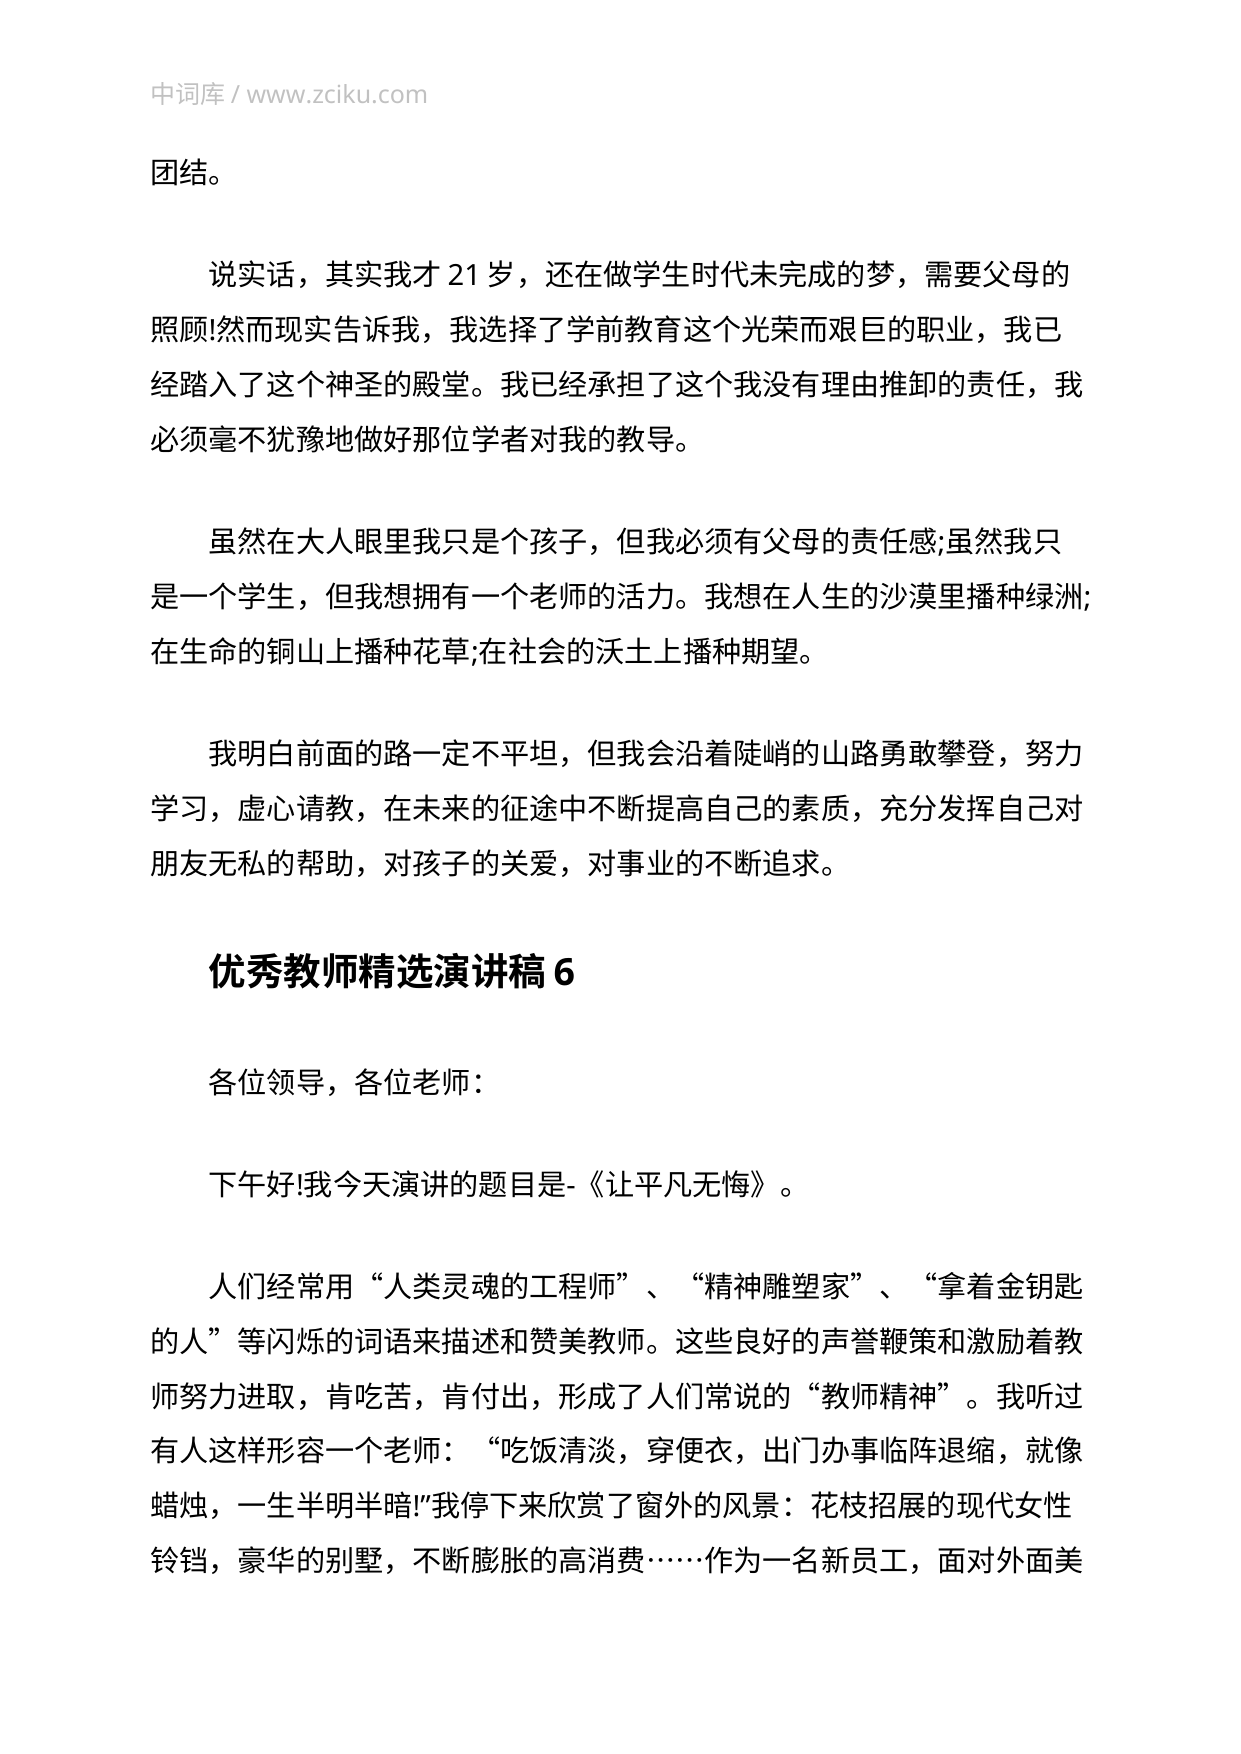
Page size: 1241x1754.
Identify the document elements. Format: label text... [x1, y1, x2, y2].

text 虽然在大人眼里我只是个孩子，但我必须有父母的责任感;虽然我只是一个学生，但我想拥有一个老师的活力。我想在人生的沙漠里播种绿洲;在生命的铜山上播种花草;在社会的沃土上播种期望。 [150, 518, 1090, 671]
text 说实话，其实我才21岁，还在做学生时代未完成的梦，需要父母的照顾!然而现实告诉我，我选择了学前教育这个光荣而艰巨的职业，我已经踏入了这个神圣的殿堂。我已经承担了这个我没有理由推卸的责任，我必须毫不犹豫地做好那位学者对我的教导。 [150, 252, 1090, 459]
text 下午好!我今天演讲的题目是-《让平凡无悔》。 [150, 1161, 1090, 1204]
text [150, 1263, 1090, 1580]
text 各位领导，各位老师： [150, 1059, 1090, 1102]
text 我明白前面的路一定不平坦，但我会沿着陡峭的山路勇敢攀登，努力学习，虚心请教，在未来的征途中不断提高自己的素质，充分发挥自己对朋友无私的帮助，对孩子的关爱，对事业的不断追求。 [150, 730, 1090, 882]
text 优秀教师精选演讲稿6 [150, 942, 1090, 996]
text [150, 150, 1090, 192]
